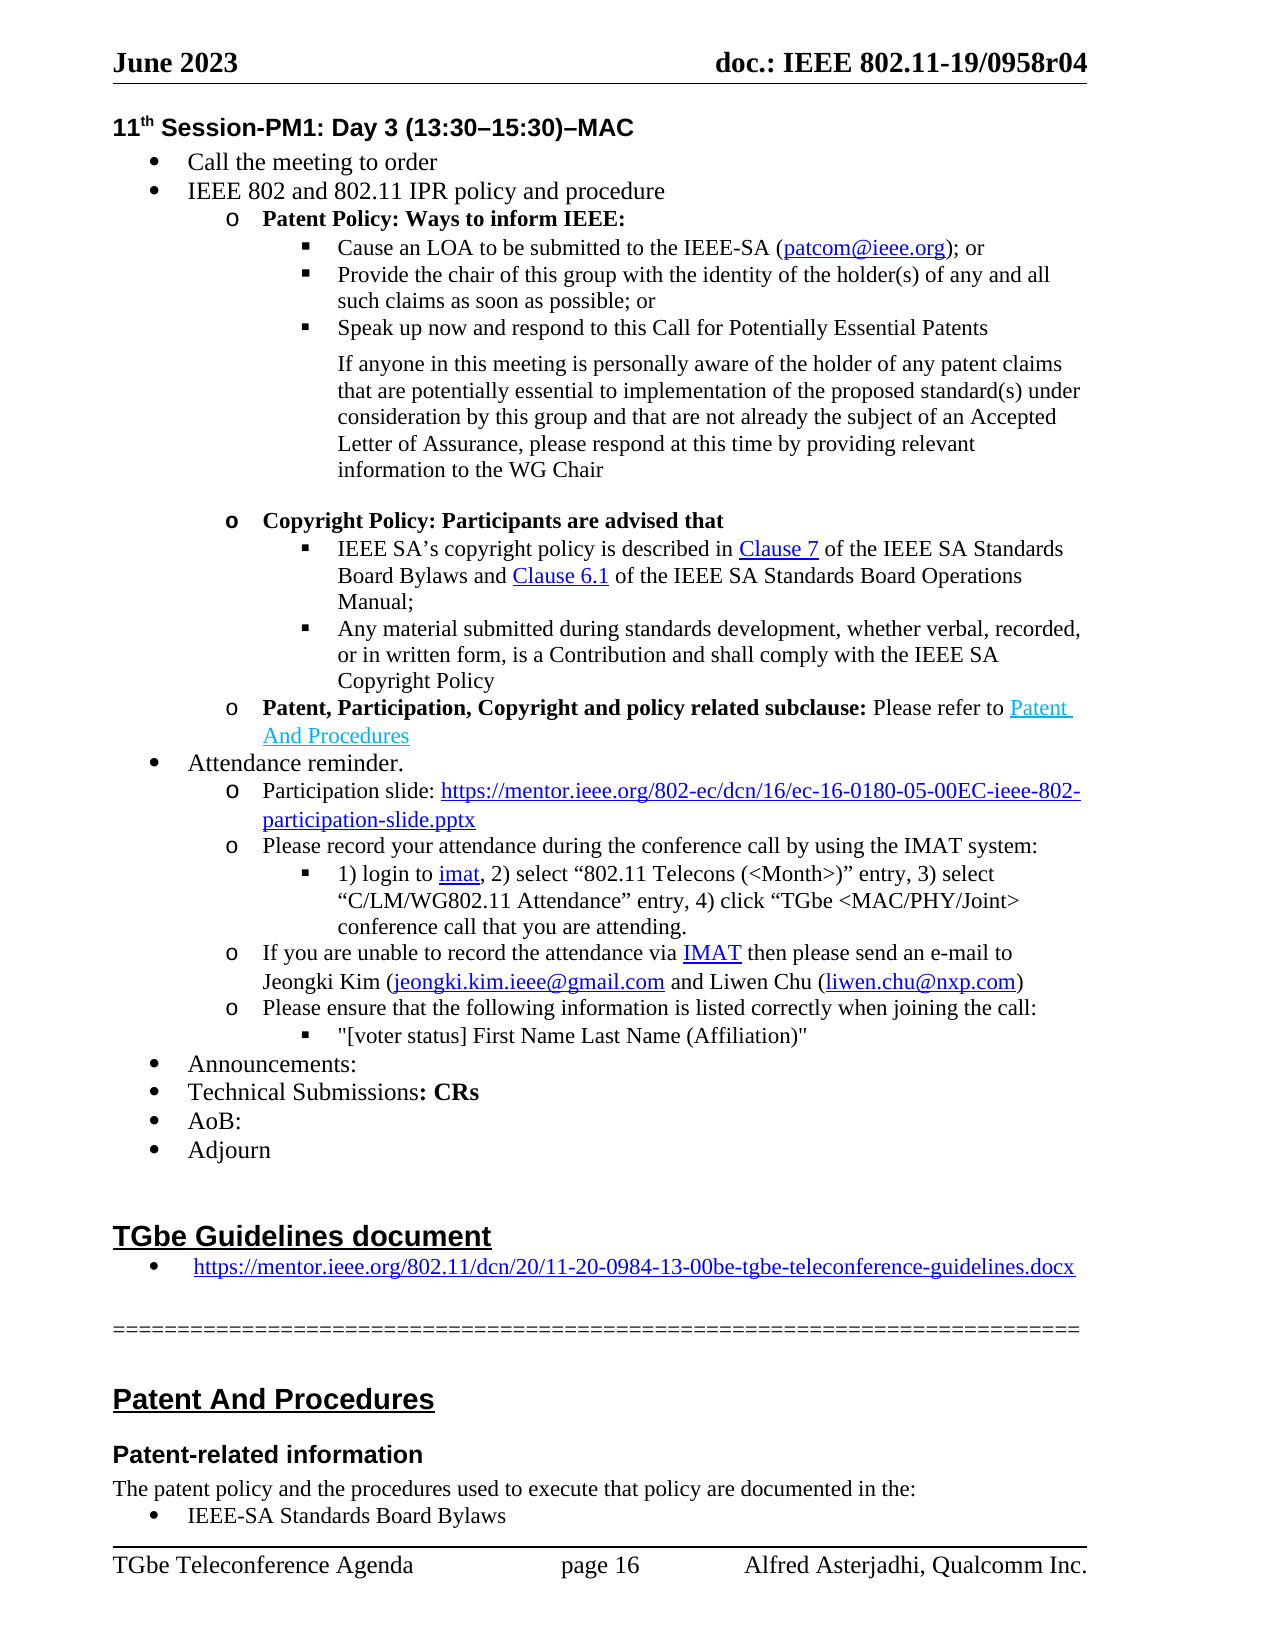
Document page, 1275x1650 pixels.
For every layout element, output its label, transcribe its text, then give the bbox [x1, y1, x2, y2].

list Cause an LOA to be submitted to the IEEE-SA (patcom@ieee.org); or [300, 234, 1087, 261]
list If anyone in this meeting is personally aware of the holder of any patent claims that are potentially essential to implementation of the proposed standard(s) under consideration by this group and that are not already the subject of an Accepted Letter of Assurance, please respond at this time by providing relevant information to the WG Chair [337, 351, 1087, 482]
list Announcements: [150, 1049, 1087, 1077]
list Patent Policy: Ways to inform IEEE: [225, 205, 1087, 234]
list Adjourn [150, 1135, 1087, 1164]
list Copyright Policy: Participants are advised that [225, 507, 1087, 536]
subtitle Patent And Procedures [112, 1382, 1087, 1415]
text The patent policy and the procedures used to execute that policy are documented in the: [112, 1475, 1087, 1502]
list Please record your attendance during the conference call by using the IMAT system: [225, 832, 1087, 860]
list IEEE SA’s copyright policy is described in Clause 7 of the IEEE SA Standards Board Bylaws and Clause 6.1 of the IEEE SA Standards Board Operations Manual; [300, 536, 1087, 614]
list Participation slide: https://mentor.ieee.org/802-ec/dcn/16/ec-16-0180-05-00EC-ieee-802-participation-slide.pptx [225, 777, 1087, 832]
subtitle Patent-related information [112, 1440, 1087, 1469]
list Call the meeting to order [150, 147, 1087, 176]
text =========================================================================== [112, 1316, 1087, 1342]
list If you are unable to record the attendance via IMAT then please send an e-mail to Jeongki Kim (jeongki.kim.ieee@gmail.com and Liwen Chu (liwen.chu@nxp.com) [225, 939, 1087, 994]
list IEEE 802 and 802.11 IPR policy and procedure [150, 176, 1087, 205]
list Technical Submissions: CRs [150, 1077, 1087, 1106]
list https://mentor.ieee.org/802.11/dcn/20/11-20-0984-13-00be-tgbe-teleconference-guidelines.docx [150, 1253, 1087, 1279]
list Provide the chair of this group with the identity of the holder(s) of any and all such claims as soon as possible; or [300, 261, 1087, 314]
list "[voter status] First Name Last Name (Affiliation)" [300, 1022, 1087, 1049]
list Any material submitted during standards development, whether verbal, recorded, or in written form, is a Contribution and shall comply with the IEEE SA Copyright Policy [300, 614, 1087, 694]
list AoB: [150, 1106, 1087, 1135]
subtitle TGbe Guidelines document [112, 1219, 1087, 1253]
list Please ensure that the following information is listed correctly when joining the call: [225, 994, 1087, 1022]
list Attendance reminder. [150, 748, 1087, 777]
list 1) login to imat, 2) select “802.11 Telecons (<Month>)” entry, 3) select “C/LM/WG802.11 Attendance” entry, 4) click “TGbe <MAC/PHY/Joint> conference call that you are attending. [300, 860, 1087, 939]
list Speak up now and respond to this Call for Potentially Essential Patents [300, 314, 1087, 340]
list Patent, Participation, Copyright and policy related subclause: Please refer to Patent And Procedures [225, 694, 1087, 748]
subtitle 11th Session-PM1: Day 3 (13:30–15:30)–MAC [112, 112, 1087, 141]
list IEEE-SA Standards Board Bylaws [150, 1502, 1087, 1528]
